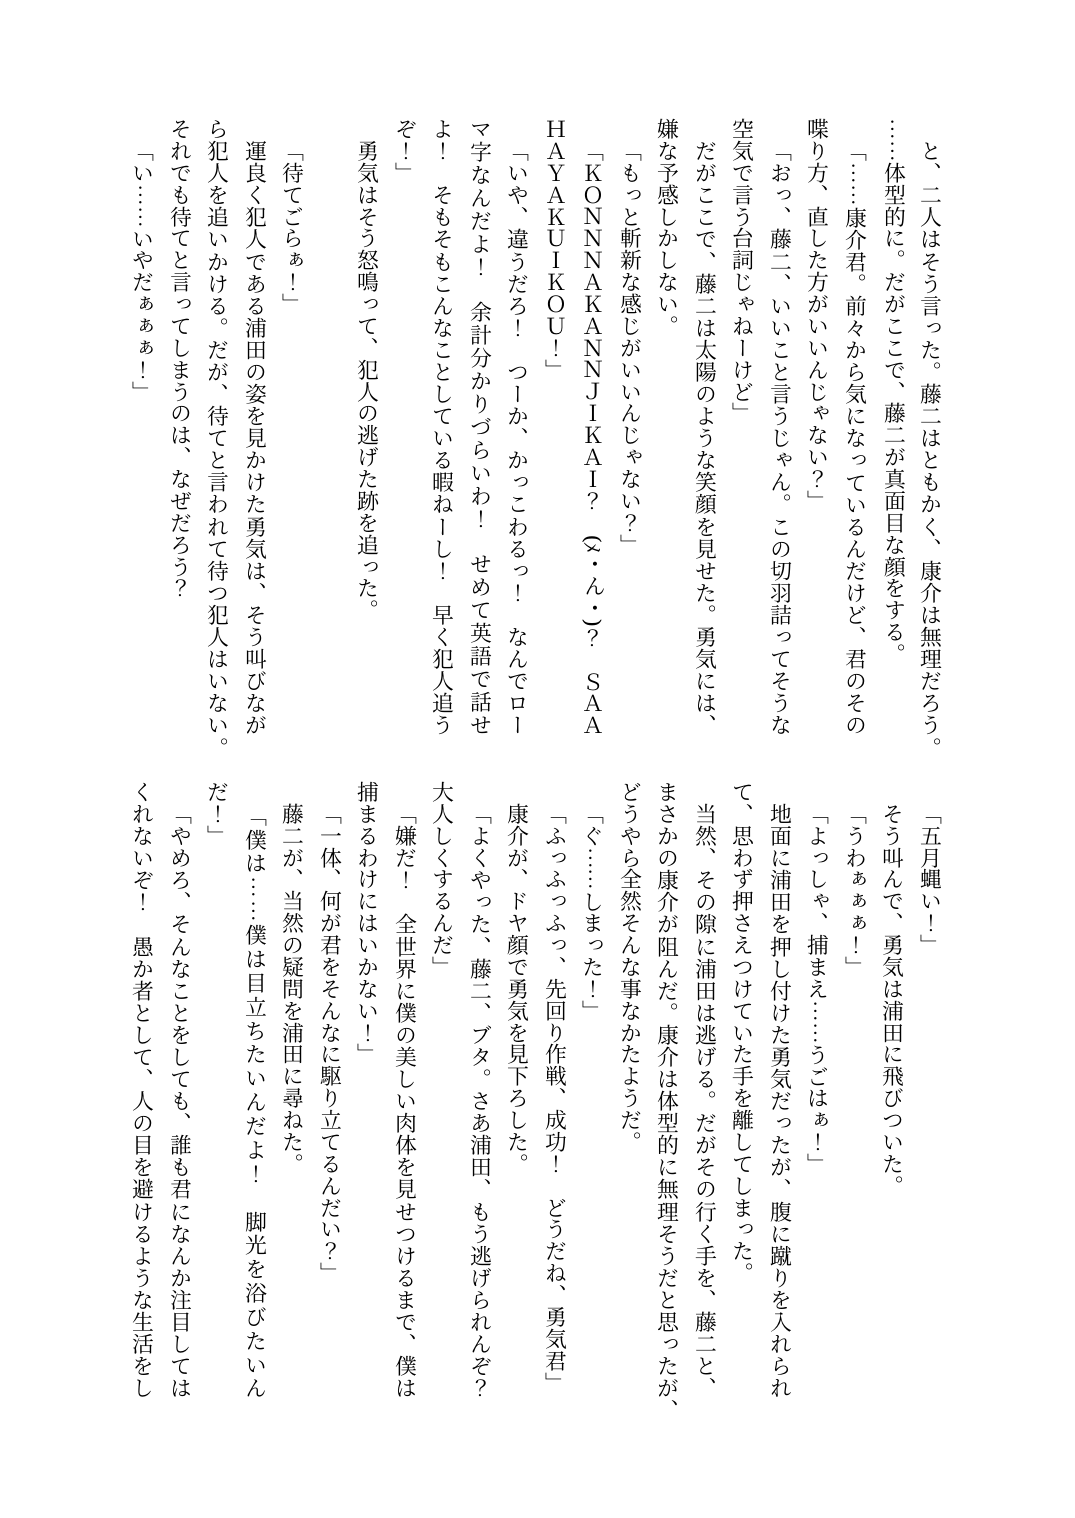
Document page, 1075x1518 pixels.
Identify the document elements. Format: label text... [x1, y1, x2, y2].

text 「五月蝿い！」 [912, 781, 950, 1399]
text 「……康介君。前々から気になっているんだけど、君のその喋り方、直した方がいいんじゃない？」 [800, 118, 875, 737]
text 「ふっふっふっ、先回り作戦、成功！ どうだね、勇気君」 [537, 781, 575, 1399]
text そう叫んで、勇気は浦田に飛びついた。 [875, 781, 912, 1399]
text 当然、その隙に浦田は逃げる。だがその行く手を、藤二と、まさかの康介が阻んだ。康介は体型的に無理そうだと思ったが、どうやら全然そんな事なかたようだ。 [612, 781, 725, 1399]
text 勇気はそう怒鳴って、犯人の逃げた跡を追った。 [350, 118, 387, 737]
text 「ＫＯＮＮＮＡＫＡＮＮＪＩＫＡＩ？ (ﾒ・ん・)？ ＳＡＡ ＨＡＹＡＫＵＩＫＯＵ！」 [537, 118, 612, 737]
text 藤二が、当然の疑問を浦田に尋ねた。 [275, 781, 312, 1399]
text 地面に浦田を押し付けた勇気だったが、腹に蹴りを入れられて、思わず押さえつけていた手を離してしまった。 [725, 781, 800, 1399]
text 「やめろ、そんなことをしても、誰も君になんか注目してはくれないぞ！ 愚か者として、人の目を避けるような生活をしなければならないんだ！ それでもいいのか！」 [125, 781, 200, 1399]
text と、二人はそう言った。藤二はともかく、康介は無理だろう。……体型的に。だがここで、藤二が真面目な顔をする。 [875, 118, 950, 737]
text 「僕は……僕は目立ちたいんだよ！ 脚光を浴びたいんだ！」 [200, 781, 275, 1399]
text 「一体、何が君をそんなに駆り立てるんだい？」 [312, 781, 350, 1399]
text 運良く犯人である浦田の姿を見かけた勇気は、そう叫びながら犯人を追いかける。だが、待てと言われて待つ犯人はいない。それでも待てと言ってしまうのは、なぜだろう？ [162, 118, 275, 737]
text 「うわぁぁぁ！」 [837, 781, 875, 1399]
text 「嫌だ！ 全世界に僕の美しい肉体を見せつけるまで、僕は捕まるわけにはいかない！」 [350, 781, 425, 1399]
text だがここで、藤二は太陽のような笑顔を見せた。勇気には、嫌な予感しかしない。 [650, 118, 725, 737]
text 康介が、ドヤ顔で勇気を見下ろした。 [500, 781, 537, 1399]
text 「ぐ……しまった！」 [575, 781, 612, 1399]
text 「い……いやだぁぁぁ！」 [125, 118, 162, 737]
text 「よくやった、藤二、ブタ。さあ浦田、もう逃げられんぞ？ 大人しくするんだ」 [425, 781, 500, 1399]
text 「おっ、藤二、いいこと言うじゃん。この切羽詰ってそうな空気で言う台詞じゃねーけど」 [725, 118, 800, 737]
text 「もっと斬新な感じがいいんじゃない？」 [612, 118, 650, 737]
text 「待てごらぁ！」 [275, 118, 312, 737]
text 「よっしゃ、捕まえ……うごはぁ！」 [800, 781, 837, 1399]
text 「いや、違うだろ！ つーか、かっこわるっ！ なんでローマ字なんだよ！ 余計分かりづらいわ！ せめて英語で話せよ！ そもそもこんなことしている暇ねーし！ 早く犯人追うぞ！」 [387, 118, 537, 737]
